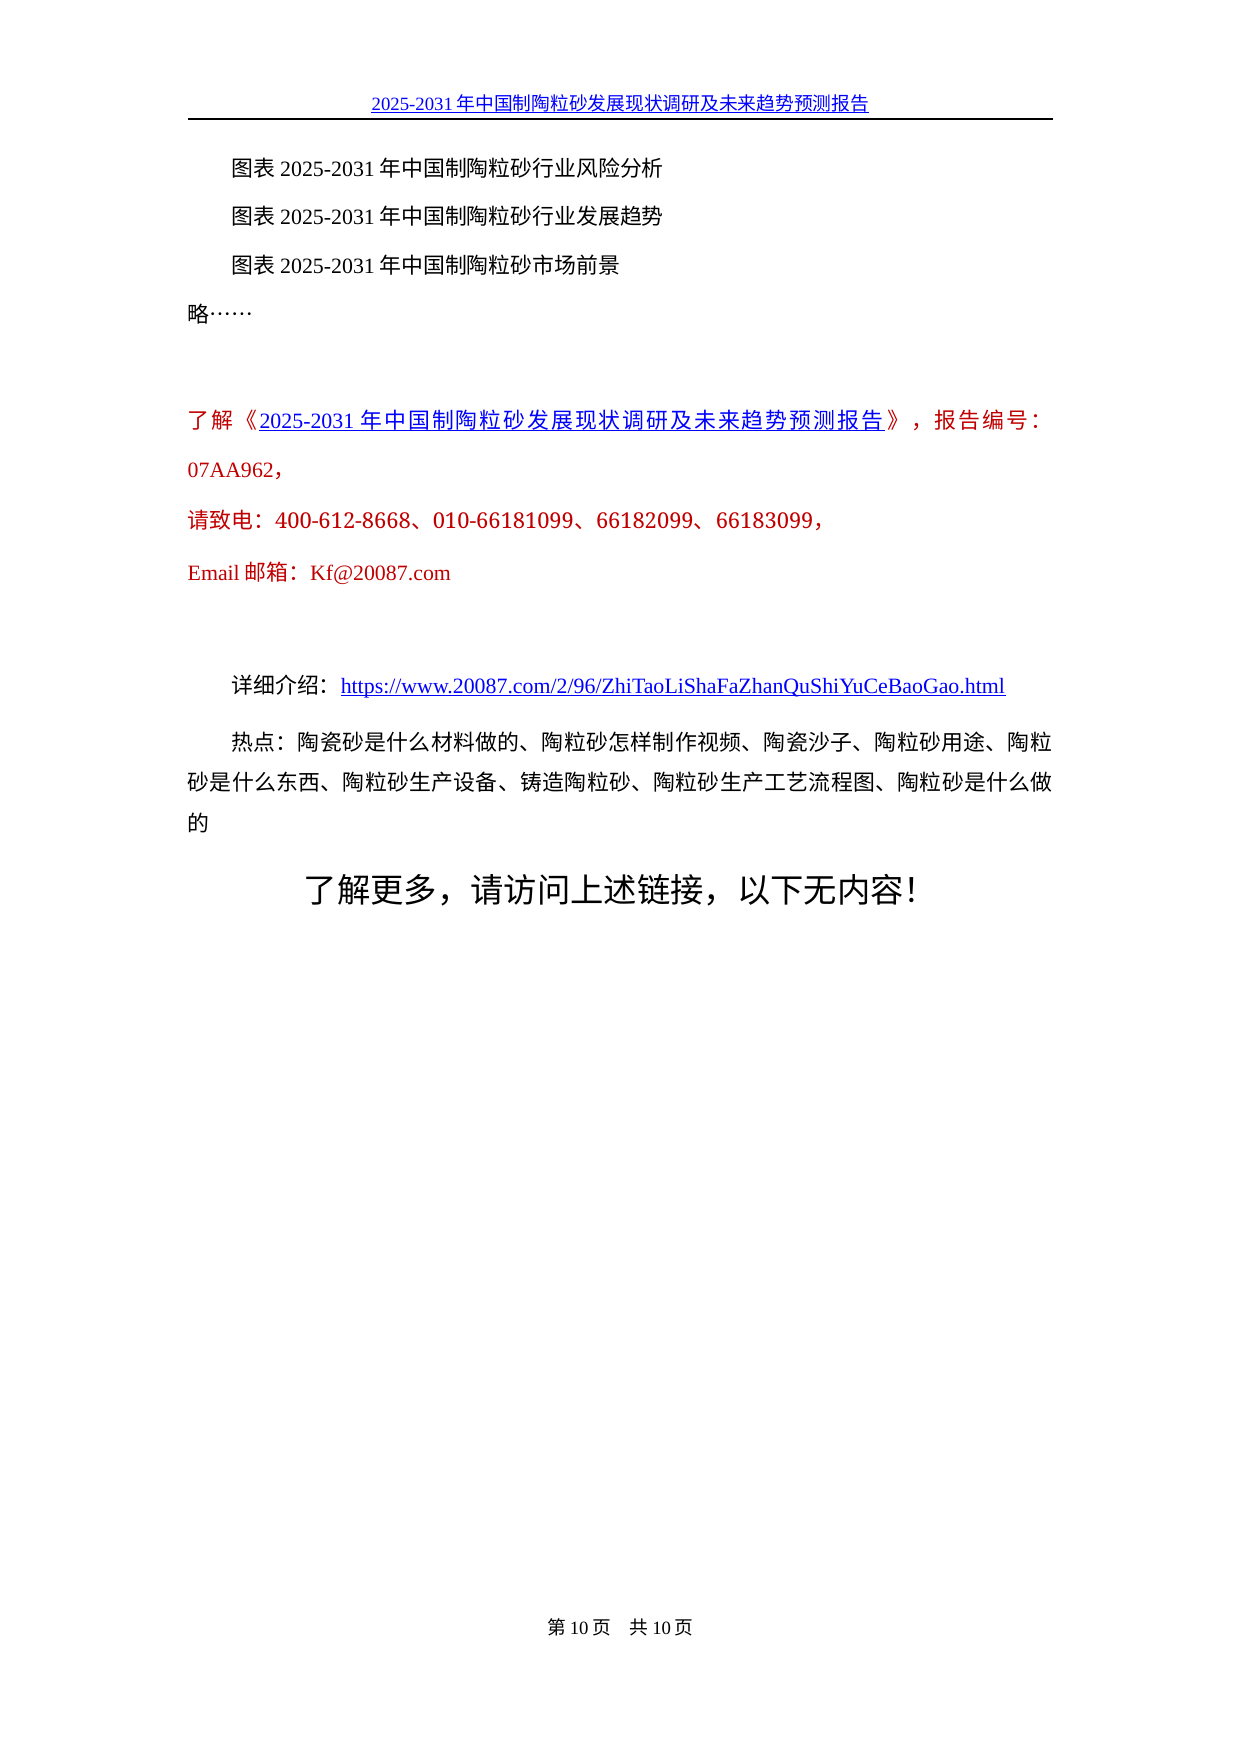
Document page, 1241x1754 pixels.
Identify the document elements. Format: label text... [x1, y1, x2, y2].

text 详细介绍：https://www.20087.com/2/96/ZhiTaoLiShaFaZhanQuShiYuCeBaoGao.html [187, 668, 1053, 700]
text 了解《2025-2031年中国制陶粒砂发展现状调研及未来趋势预测报告》，报告编号：07AA962， [187, 403, 1053, 484]
text 请致电：400-612-8668、010-66181099、66182099、66183099， [187, 503, 1053, 536]
text 热点：陶瓷砂是什么材料做的、陶粒砂怎样制作视频、陶瓷沙子、陶粒砂用途、陶粒砂是什么东西、陶粒砂生产设备、铸造陶粒砂、陶粒砂生产工艺流程图、陶粒砂是什么做的 [187, 724, 1053, 838]
title 了解更多，请访问上述链接，以下无内容！ [187, 856, 1053, 921]
text Email邮箱：Kf@20087.com [187, 555, 1053, 587]
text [187, 150, 1053, 329]
